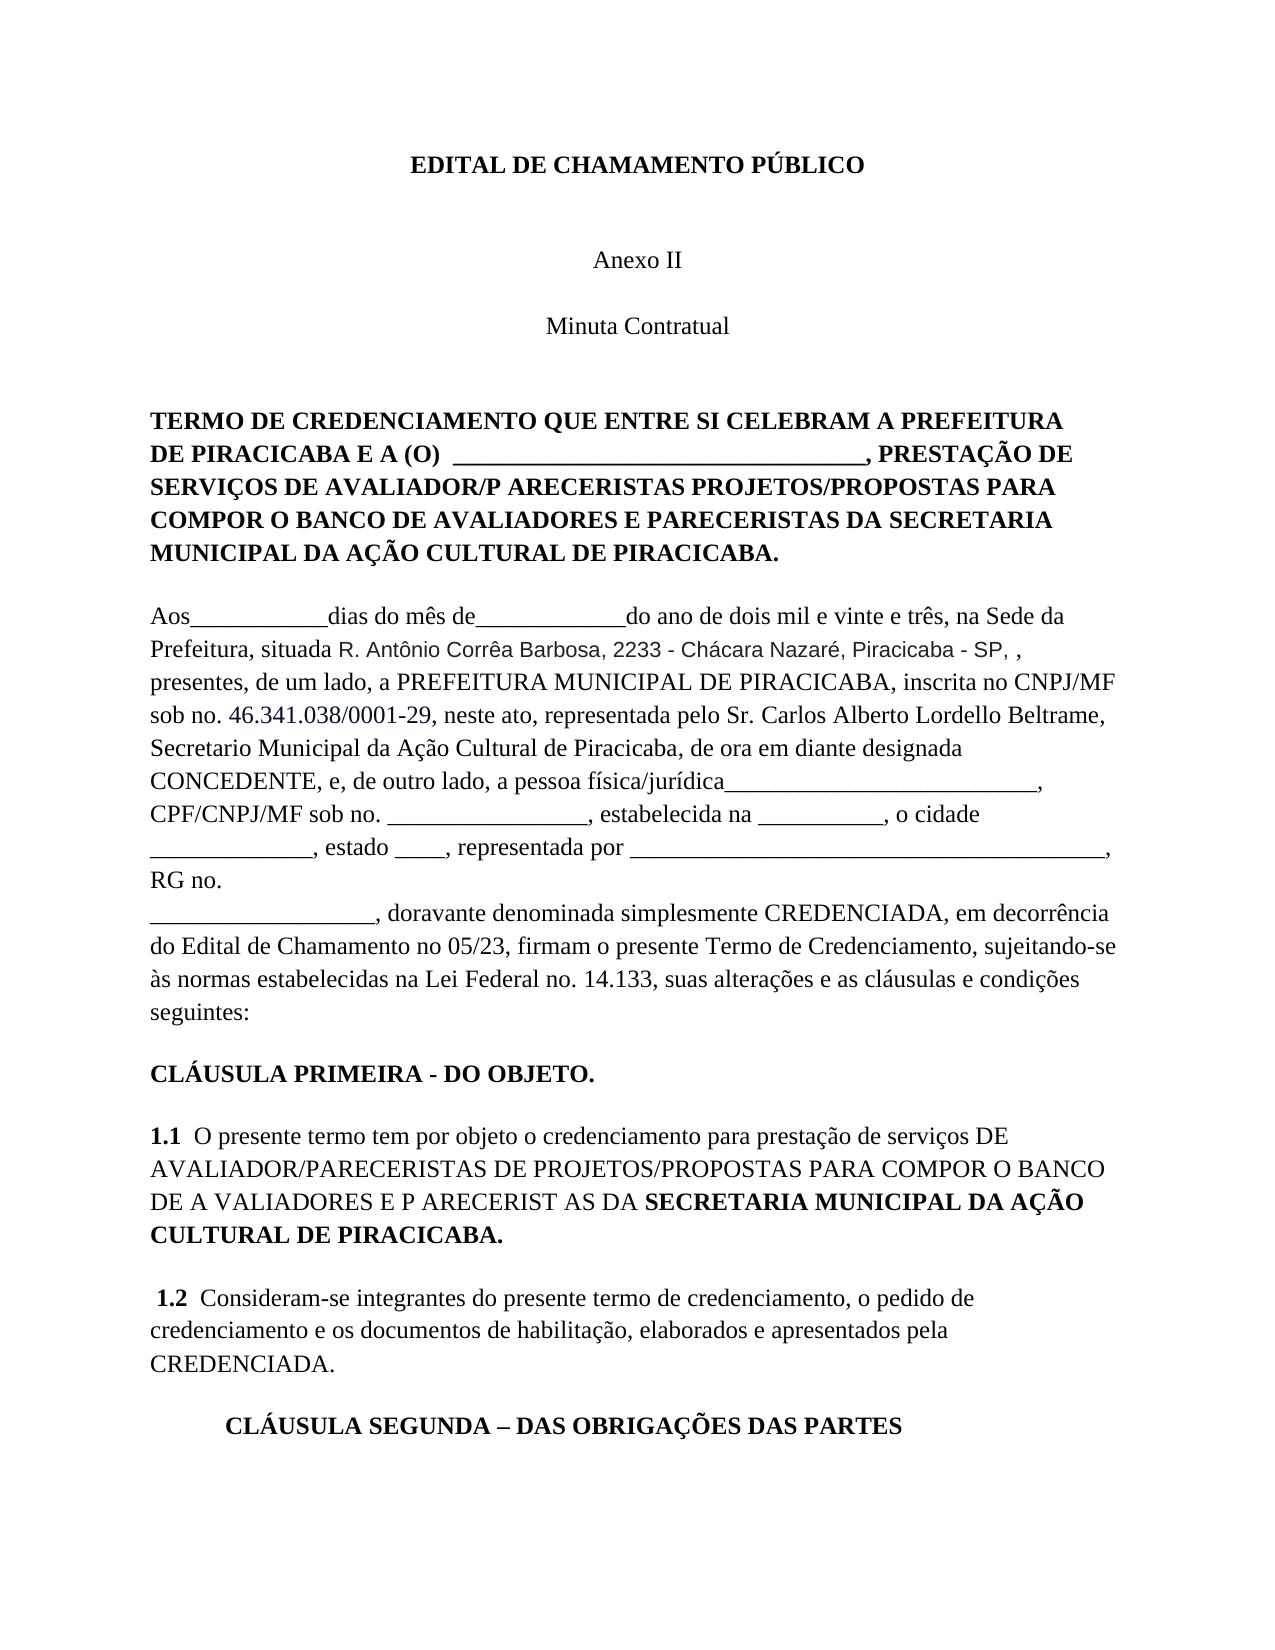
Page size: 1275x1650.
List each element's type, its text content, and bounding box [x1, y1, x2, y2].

text 1.2 Consideram-se integrantes do presente termo de credenciamento, o pedido de credenciamento e os documentos de habilitação, elaborados e apresentados pela CREDENCIADA. [150, 1283, 1125, 1377]
text Anexo II [150, 245, 1125, 274]
text CLÁUSULA SEGUNDA – DAS OBRIGAÇÕES DAS PARTES [225, 1411, 1125, 1439]
text CLÁUSULA PRIMEIRA - DO OBJETO. [150, 1059, 1125, 1088]
text EDITAL DE CHAMAMENTO PÚBLICO [150, 150, 1125, 179]
text TERMO DE CREDENCIAMENTO QUE ENTRE SI CELEBRAM A PREFEITURA DE PIRACICABA E A (O) _________________________________, PRESTAÇÃO DE SERVIÇOS DE AVALIADOR/P ARECERISTAS PROJETOS/PROPOSTAS PARA COMPOR O BANCO DE AVALIADORES E PARECERISTAS DA SECRETARIA MUNICIPAL DA AÇÃO CULTURAL DE PIRACICABA. [150, 406, 1125, 567]
text 1.1 O presente termo tem por objeto o credenciamento para prestação de serviços DE AVALIADOR/PARECERISTAS DE PROJETOS/PROPOSTAS PARA COMPOR O BANCO DE A VALIADORES E P ARECERIST AS DA SECRETARIA MUNICIPAL DA AÇÃO CULTURAL DE PIRACICABA. [150, 1121, 1125, 1249]
text Minuta Contratual [150, 311, 1125, 340]
text Aos___________dias do mês de____________do ano de dois mil e vinte e três, na Sede da Prefeitura, situada R. Antônio Corrêa Barbosa, 2233 - Chácara Nazaré, Piracicaba - SP, , presentes, de um lado, a PREFEITURA MUNICIPAL DE PIRACICABA, inscrita no CNPJ/MF sob no. 46.341.038/0001-29, neste ato, representada pelo Sr. Carlos Alberto Lordello Beltrame, Secretario Municipal da Ação Cultural de Piracicaba, de ora em diante designada CONCEDENTE, e, de outro lado, a pessoa física/jurídica_________________________, CPF/CNPJ/MF sob no. ________________, estabelecida na __________, o cidade _____________, estado ____, representada por ______________________________________, RG no. __________________, doravante denominada simplesmente CREDENCIADA, em decorrência do Edital de Chamamento no 05/23, firmam o presente Termo de Credenciamento, sujeitando-se às normas estabelecidas na Lei Federal no. 14.133, suas alterações e as cláusulas e condições seguintes: [150, 601, 1125, 1026]
